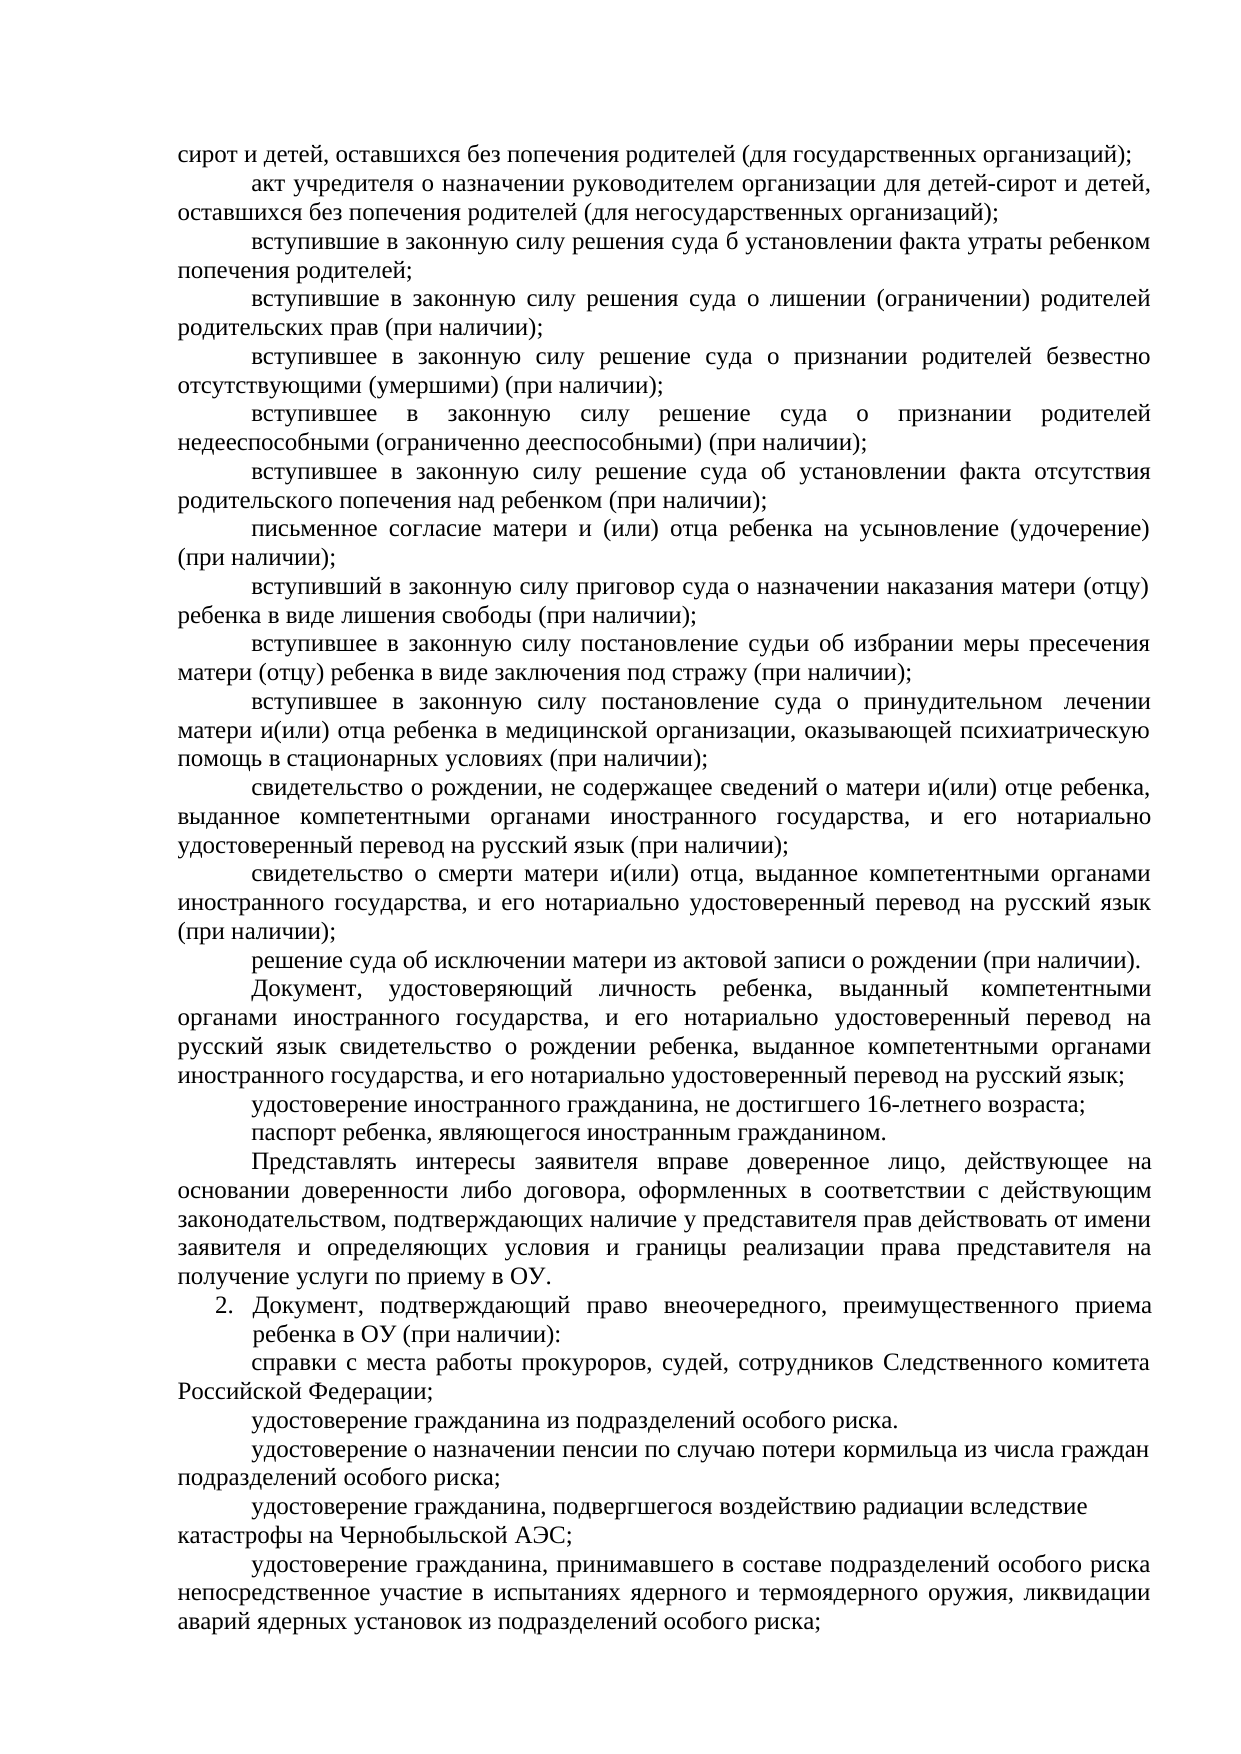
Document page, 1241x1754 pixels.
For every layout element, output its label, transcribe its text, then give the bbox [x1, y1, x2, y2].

text вступившие в законную силу решения суда о лишении (ограничении) родителей родительских прав (при наличии); [177, 283, 1152, 341]
text вступившее в законную силу постановление судьи об избрании меры пресечения матери (отцу) ребенка в виде заключения под стражу (при наличии); [177, 628, 1151, 686]
text удостоверение гражданина, принимавшего в составе подразделений особого риска непосредственное участие в испытаниях ядерного и термоядерного оружия, ликвидации аварий ядерных установок из подразделений особого риска; [177, 1549, 1151, 1635]
text удостоверение гражданина, подвергшегося воздействию радиации вследствие катастрофы на Чернобыльской АЭС; [177, 1491, 1159, 1549]
text удостоверение гражданина из подразделений особого риска. [251, 1405, 1223, 1434]
text вступивший в законную силу приговор суда о назначении наказания матери (отцу) ребенка в виде лишения свободы (при наличии); [177, 571, 1151, 628]
text вступившее в законную силу постановление суда о принудительном лечении матери и(или) отца ребенка в медицинской организации, оказывающей психиатрическую помощь в стационарных условиях (при наличии); [177, 686, 1151, 772]
text справки с места работы прокуроров, судей, сотрудников Следственного комитета Российской Федерации; [177, 1347, 1159, 1405]
text свидетельство о рождении, не содержащее сведений о матери и(или) отце ребенка, выданное компетентными органами иностранного государства, и его нотариально удостоверенный перевод на русский язык (при наличии); [177, 772, 1152, 858]
text решение суда об исключении матери из актовой записи о рождении (при наличии). [251, 945, 1223, 973]
list Документ, подтверждающий право внеочередного, преимущественного приема ребенка в ОУ (при наличии): [215, 1290, 1152, 1347]
text вступившее в законную силу решение суда о признании родителей безвестно отсутствующими (умершими) (при наличии); [177, 341, 1151, 398]
text вступившее в законную силу решение суда о признании родителей недееспособными (ограниченно дееспособными) (при наличии); [177, 398, 1151, 456]
text акт учредителя о назначении руководителем организации для детей-сирот и детей, оставшихся без попечения родителей (для негосударственных организаций); [177, 168, 1152, 226]
text вступившее в законную силу решение суда об установлении факта отсутствия родительского попечения над ребенком (при наличии); [177, 456, 1151, 513]
text письменное согласие матери и (или) отца ребенка на усыновление (удочерение) (при наличии); [177, 513, 1151, 571]
text удостоверение о назначении пенсии по случаю потери кормильца из числа граждан подразделений особого риска; [177, 1434, 1159, 1491]
text Документ, удостоверяющий личность ребенка, выданный компетентными органами иностранного государства, и его нотариально удостоверенный перевод на русский язык свидетельство о рождении ребенка, выданное компетентными органами иностранного государства, и его нотариально удостоверенный перевод на русский язык; [177, 973, 1151, 1088]
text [177, 139, 1152, 168]
text удостоверение иностранного гражданина, не достигшего 16-летнего возраста; паспорт ребенка, являющегося иностранным гражданином. [251, 1089, 1086, 1146]
text свидетельство о смерти матери и(или) отца, выданное компетентными органами иностранного государства, и его нотариально удостоверенный перевод на русский язык (при наличии); [177, 858, 1152, 945]
text Представлять интересы заявителя вправе доверенное лицо, действующее на основании доверенности либо договора, оформленных в соответствии с действующим законодательством, подтверждающих наличие у представителя прав действовать от имени заявителя и определяющих условия и границы реализации права представителя на получение услуги по приему в ОУ. [177, 1146, 1152, 1290]
text вступившие в законную силу решения суда б установлении факта утраты ребенком попечения родителей; [177, 226, 1151, 283]
